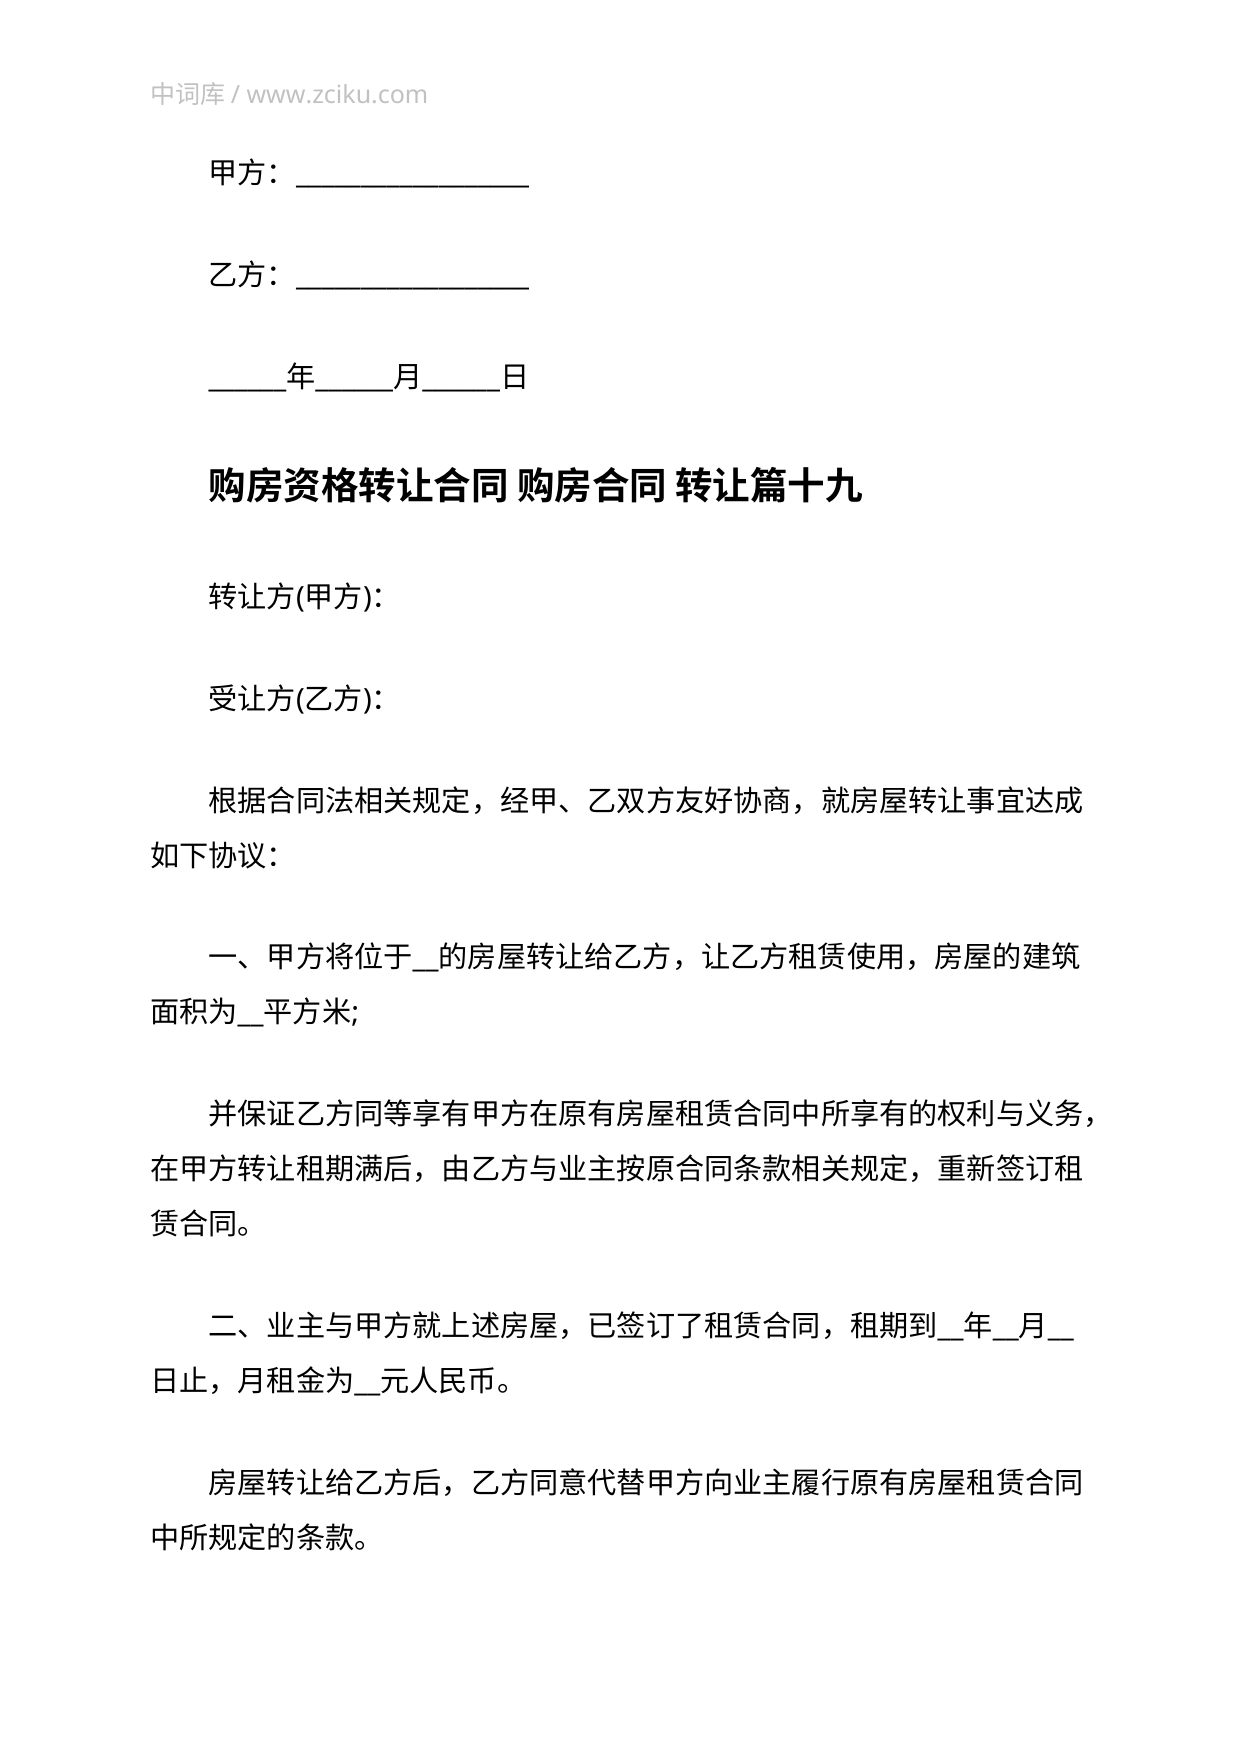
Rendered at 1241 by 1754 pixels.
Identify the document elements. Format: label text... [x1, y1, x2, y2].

text 甲方：__________________ [150, 150, 1090, 192]
text 一、甲方将位于__的房屋转让给乙方，让乙方租赁使用，房屋的建筑面积为__平方米; [150, 934, 1090, 1031]
text 乙方：__________________ [150, 252, 1090, 294]
text ______年______月______日 [150, 354, 1090, 396]
text 转让方(甲方)： [150, 573, 1090, 616]
text 二、业主与甲方就上述房屋，已签订了租赁合同，租期到__年__月__日止，月租金为__元人民币。 [150, 1302, 1090, 1400]
text 购房资格转让合同 购房合同 转让篇十九 [150, 456, 1090, 510]
text 受让方(乙方)： [150, 675, 1090, 718]
text 并保证乙方同等享有甲方在原有房屋租赁合同中所享有的权利与义务，在甲方转让租期满后，由乙方与业主按原合同条款相关规定，重新签订租赁合同。 [150, 1091, 1090, 1243]
text 根据合同法相关规定，经甲、乙双方友好协商，就房屋转让事宜达成如下协议： [150, 777, 1090, 874]
text 房屋转让给乙方后，乙方同意代替甲方向业主履行原有房屋租赁合同中所规定的条款。 [150, 1459, 1090, 1557]
